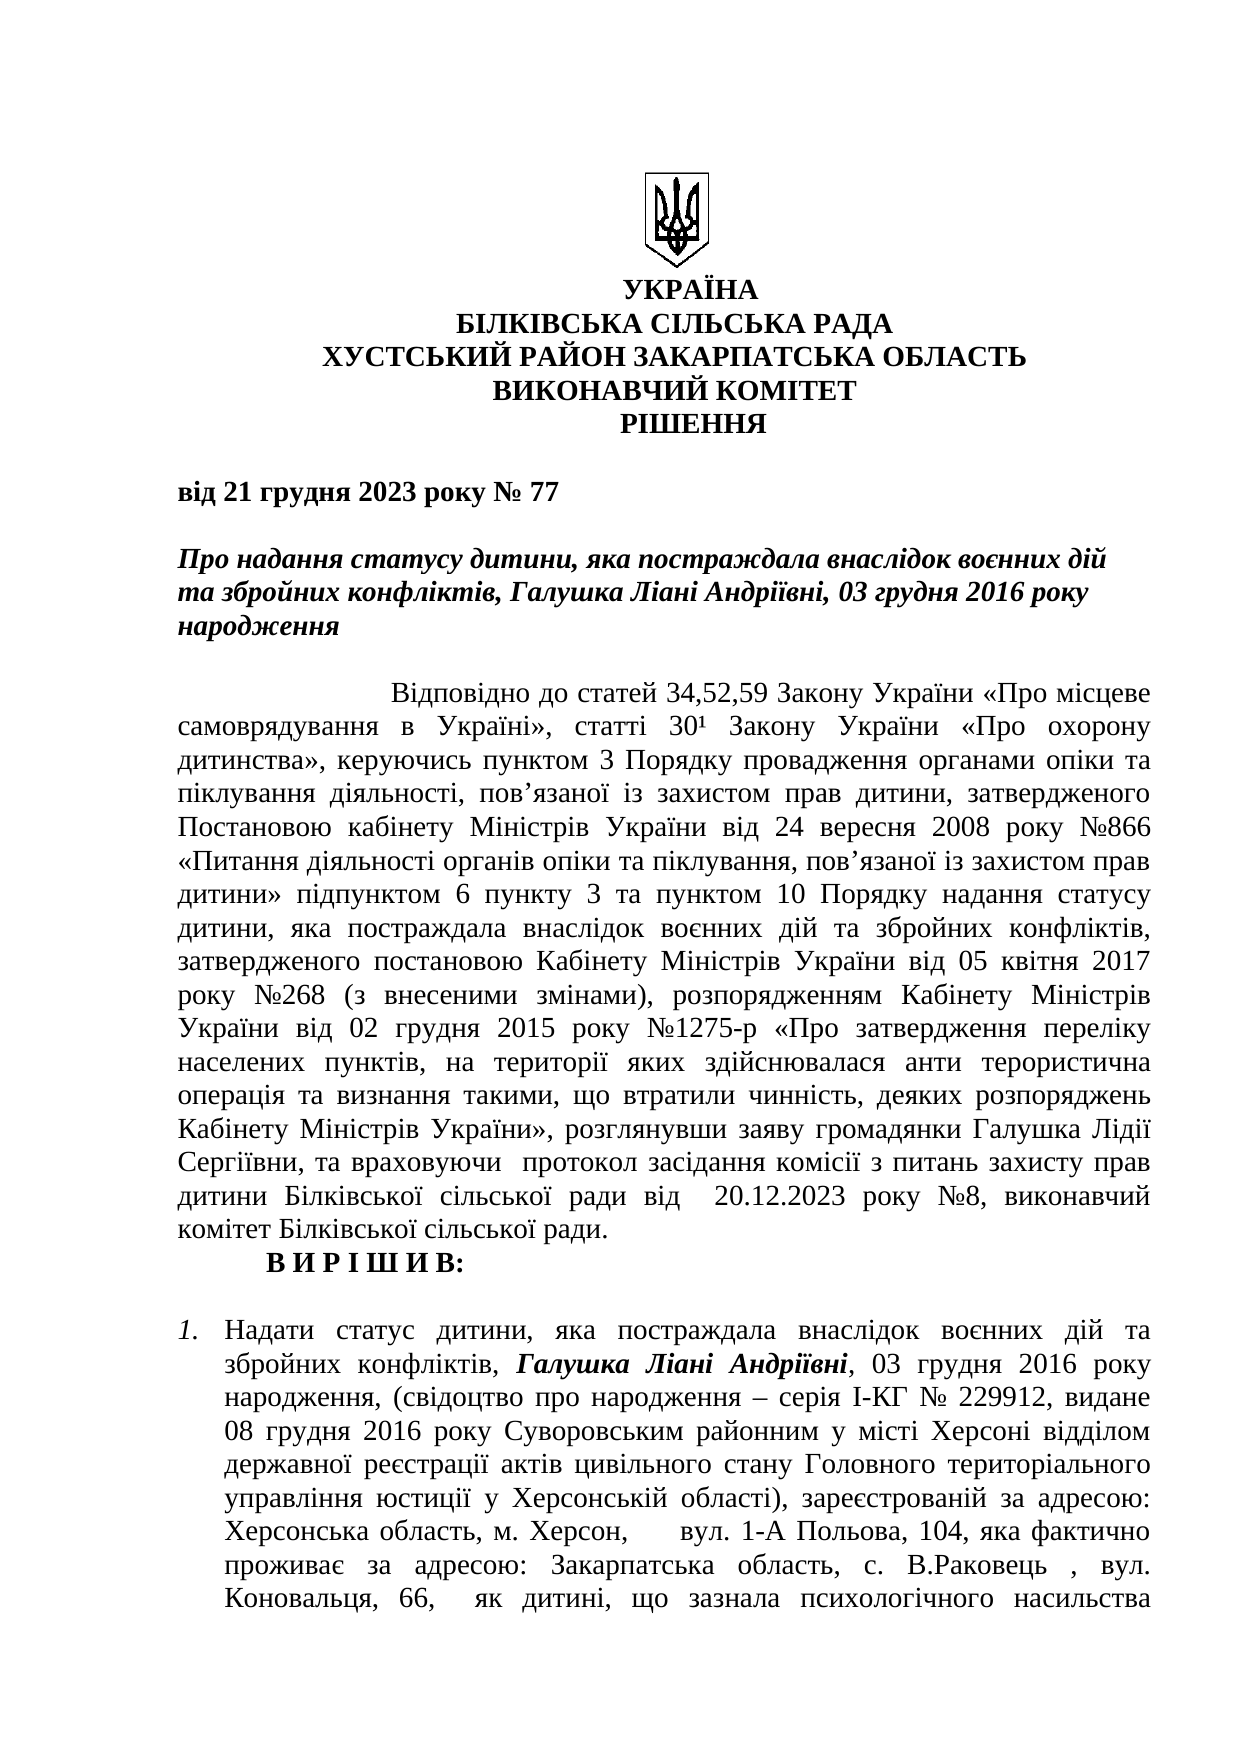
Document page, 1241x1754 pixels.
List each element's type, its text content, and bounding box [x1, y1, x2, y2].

text ХУСТСЬКИЙ РАЙОН ЗАКАРПАТСЬКА ОБЛАСТЬ [118, 339, 1231, 373]
text від 21 грудня 2023 року № 77 [177, 474, 1152, 507]
text РІШЕННЯ [487, 407, 1231, 440]
picture [639, 167, 715, 273]
text В И Р І Ш И В: [177, 1245, 1152, 1279]
text УКРАЇНА [177, 147, 1152, 306]
text ВИКОНАВЧИЙ КОМІТЕТ [118, 373, 1231, 407]
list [177, 1312, 1152, 1614]
text Про надання статусу дитини, яка постраждала внаслідок воєнних дій та збройних конфліктів, Галушка Ліані Андріївні, 03 грудня 2016 року народження [177, 541, 1152, 641]
text БІЛКІВСЬКА СІЛЬСЬКА РАДА [118, 306, 1231, 339]
text Відповідно до статей 34,52,59 Закону України «Про місцеве самоврядування в Україні», статті 30¹ Закону України «Про охорону дитинства», керуючись пунктом 3 Порядку провадження органами опіки та піклування діяльності, пов’язаної із захистом прав дитини, затвердженого Постановою кабінету Міністрів України від 24 вересня 2008 року №866 «Питання діяльності органів опіки та піклування, пов’язаної із захистом прав дитини» підпунктом 6 пункту 3 та пунктом 10 Порядку надання статусу дитини, яка постраждала внаслідок воєнних дій та збройних конфліктів, затвердженого постановою Кабінету Міністрів України від 05 квітня 2017 року №268 (з внесеними змінами), розпорядженням Кабінету Міністрів України від 02 грудня 2015 року №1275-р «Про затвердження переліку населених пунктів, на території яких здійснювалася анти терористична операція та визнання такими, що втратили чинність, деяких розпоряджень Кабінету Міністрів України», розглянувши заяву громадянки Галушка Лідії Сергіївни, та враховуючи протокол засідання комісії з питань захисту прав дитини Білківської сільської ради від 20.12.2023 року №8, виконавчий комітет Білківської сільської ради. [177, 675, 1152, 1245]
